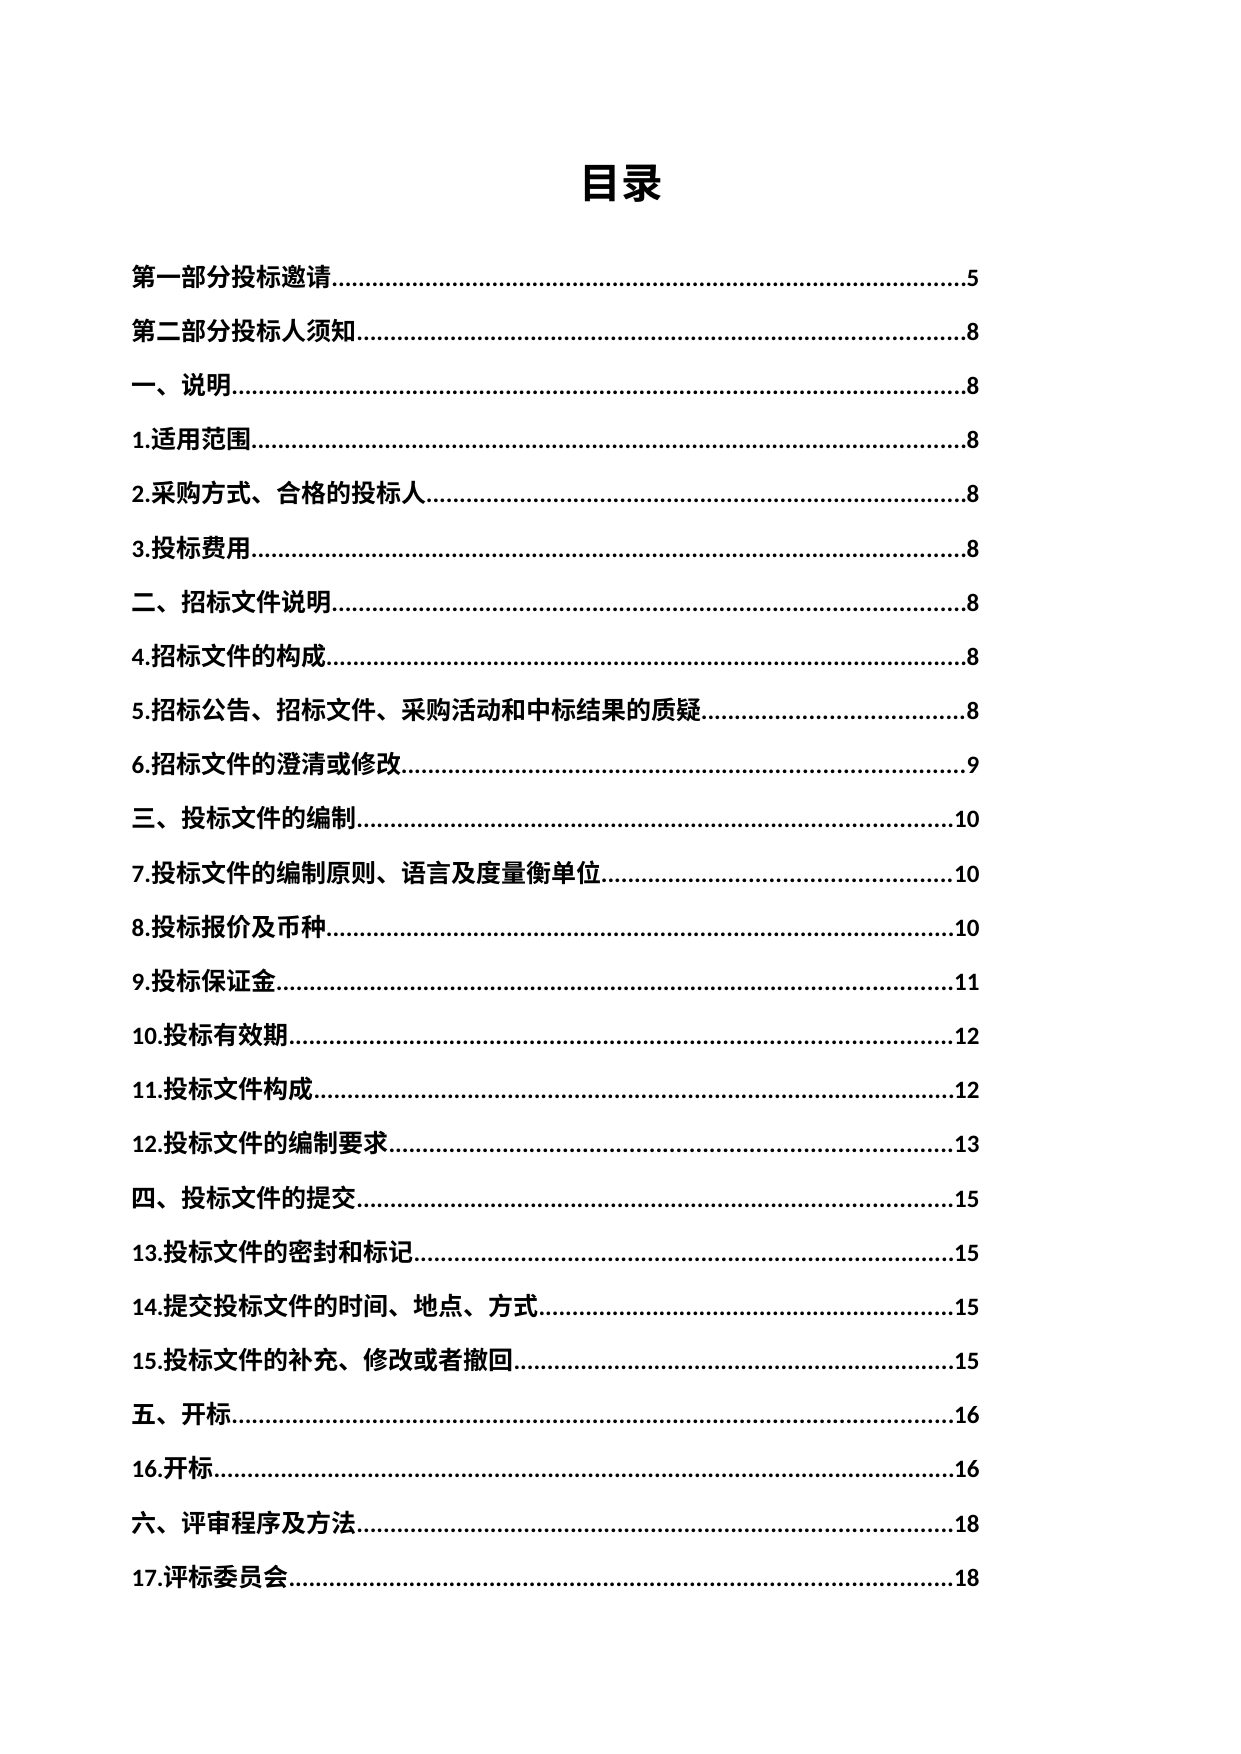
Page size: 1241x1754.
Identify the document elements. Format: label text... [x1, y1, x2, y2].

text 四、投标文件的提交 15 [81, 1174, 1161, 1215]
text 目录 [81, 150, 1161, 210]
text 13.投标文件的密封和标记 15 [81, 1228, 1161, 1269]
text 10.投标有效期 12 [81, 1011, 1161, 1053]
text 12.投标文件的编制要求 13 [81, 1119, 1161, 1161]
text 17.评标委员会 18 [81, 1553, 1161, 1594]
text 第二部分投标人须知 8 [81, 307, 1161, 349]
text 9.投标保证金 11 [81, 957, 1161, 999]
text 5.招标公告、招标文件、采购活动和中标结果的质疑 8 [81, 686, 1161, 728]
text 一、说明 8 [81, 361, 1161, 403]
text 2.采购方式、合格的投标人 8 [81, 469, 1161, 511]
text 16.开标 16 [81, 1444, 1161, 1486]
text 三、投标文件的编制 10 [81, 794, 1161, 836]
text 6.招标文件的澄清或修改 9 [81, 740, 1161, 782]
text 1.适用范围 8 [81, 415, 1161, 457]
text 8.投标报价及币种 10 [81, 903, 1161, 944]
text 15.投标文件的补充、修改或者撤回 15 [81, 1336, 1161, 1378]
text 14.提交投标文件的时间、地点、方式 15 [81, 1282, 1161, 1324]
text 五、开标 16 [81, 1390, 1161, 1432]
text 第一部分投标邀请 5 [81, 253, 1161, 294]
text 二、招标文件说明 8 [81, 578, 1161, 619]
text 7.投标文件的编制原则、语言及度量衡单位 10 [81, 849, 1161, 890]
text 3.投标费用 8 [81, 524, 1161, 565]
text 4.招标文件的构成 8 [81, 632, 1161, 674]
text 11.投标文件构成 12 [81, 1065, 1161, 1107]
text 六、评审程序及方法 18 [81, 1499, 1161, 1540]
